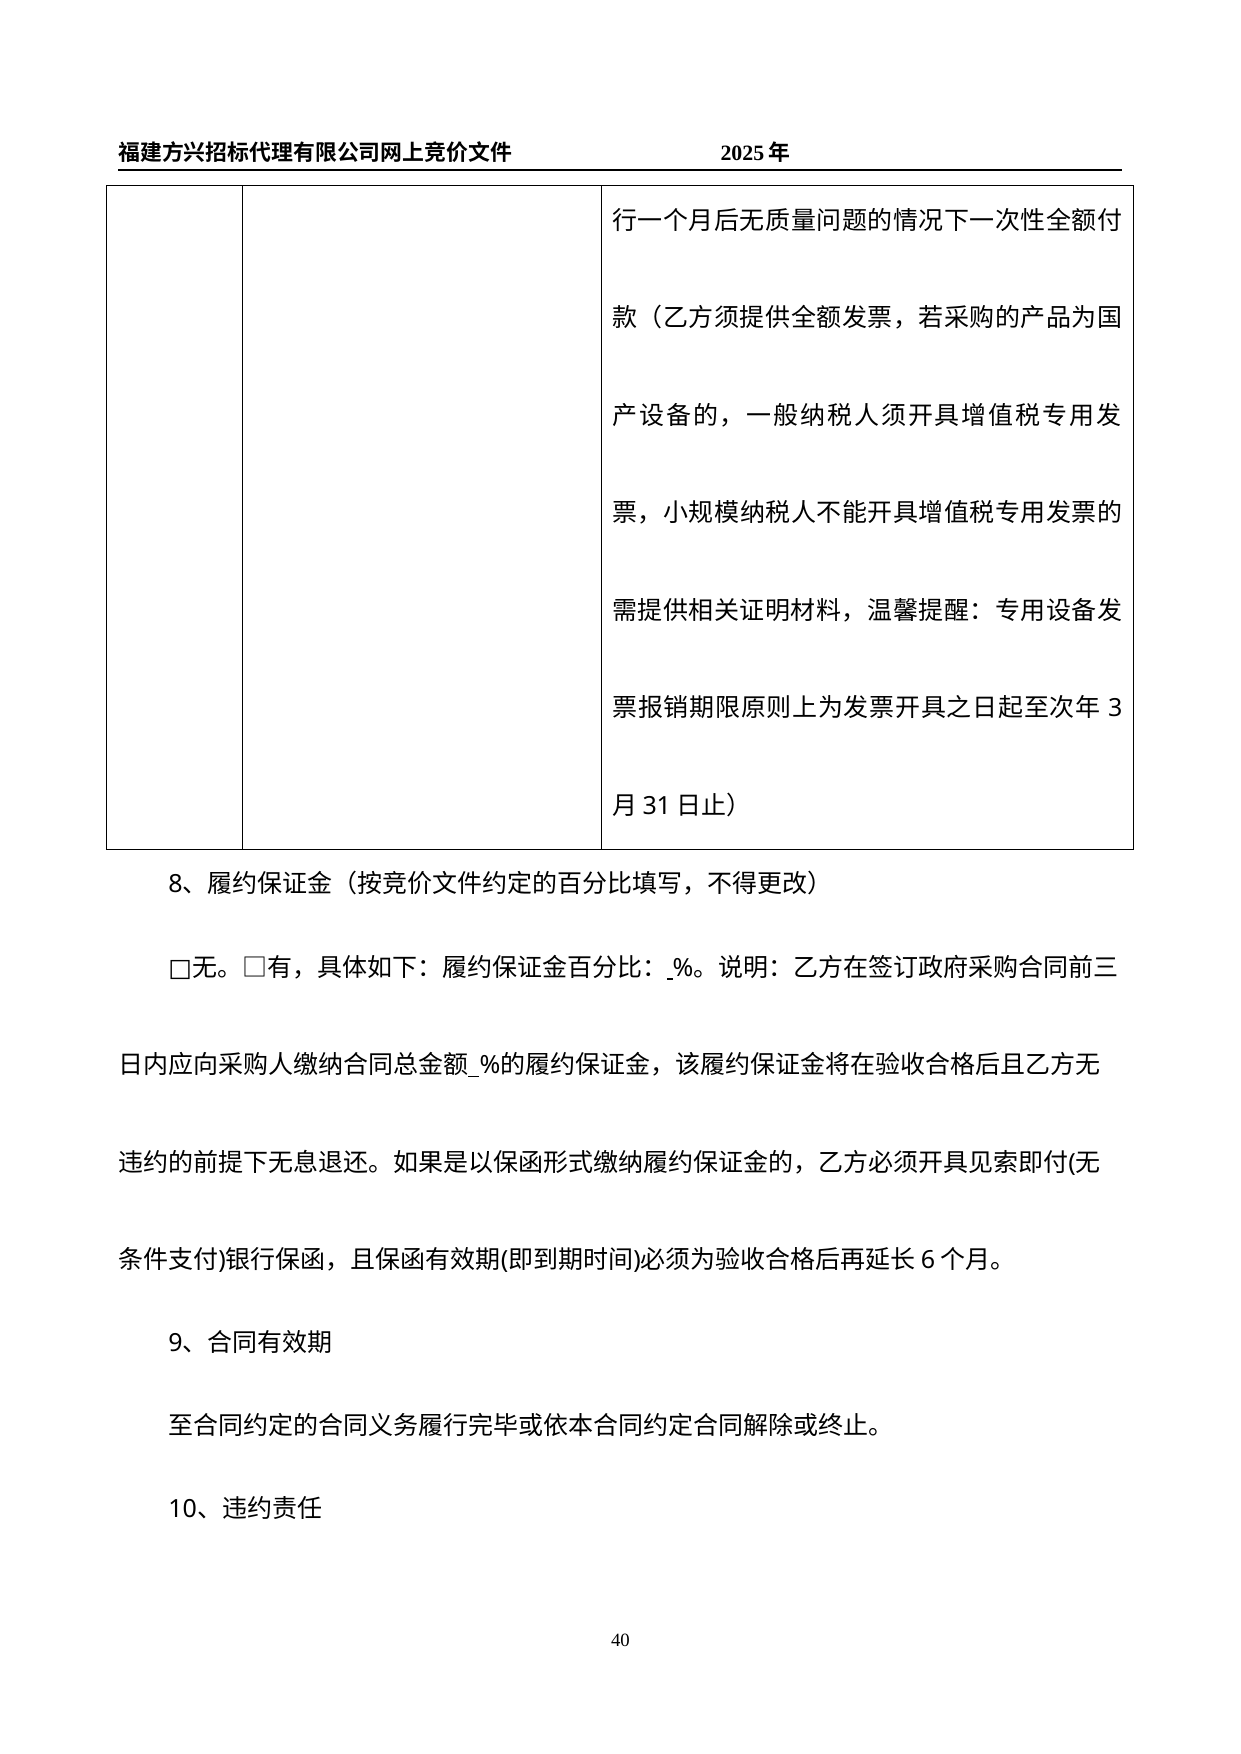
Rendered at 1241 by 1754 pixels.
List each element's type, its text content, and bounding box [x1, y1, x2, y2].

table_cell [107, 186, 242, 848]
text 8、履约保证金（按竞价文件约定的百分比填写，不得更改） [118, 850, 1122, 914]
text 10、违约责任 [118, 1474, 1122, 1539]
text □无。□有，具体如下：履约保证金百分比： %。说明：乙方在签订政府采购合同前三日内应向采购人缴纳合同总金额 %的履约保证金，该履约保证金将在验收合格后且乙方无违约的前提下无息退还。如果是以保函形式缴纳履约保证金的，乙方必须开具见索即付(无条件支付)银行保函，且保函有效期(即到期时间)必须为验收合格后再延长6个月。 [118, 933, 1122, 1290]
table_cell [243, 186, 601, 848]
text 9、合同有效期 [118, 1308, 1122, 1373]
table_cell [602, 186, 1133, 848]
text 至合同约定的合同义务履行完毕或依本合同约定合同解除或终止。 [118, 1391, 1122, 1456]
